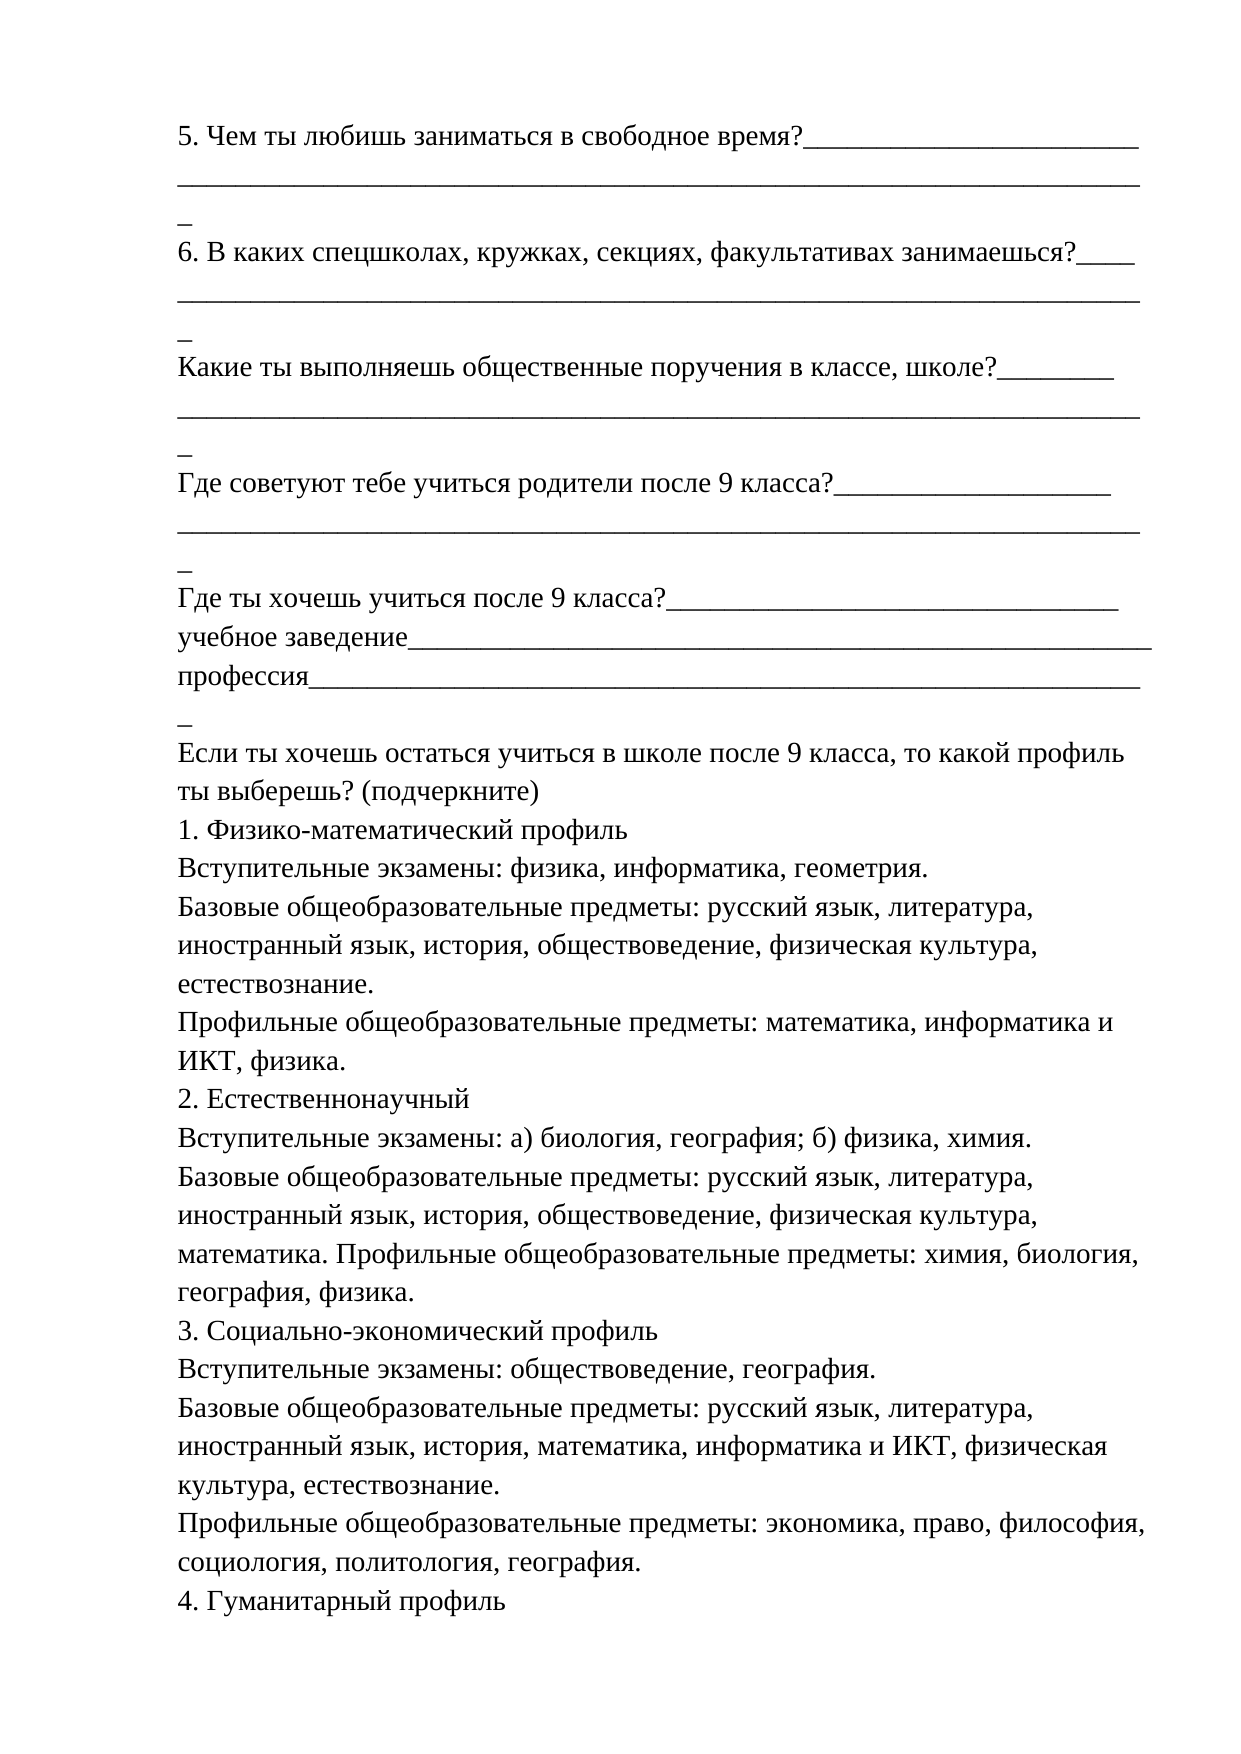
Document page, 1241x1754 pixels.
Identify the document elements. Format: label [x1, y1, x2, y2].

text [177, 118, 1152, 1616]
